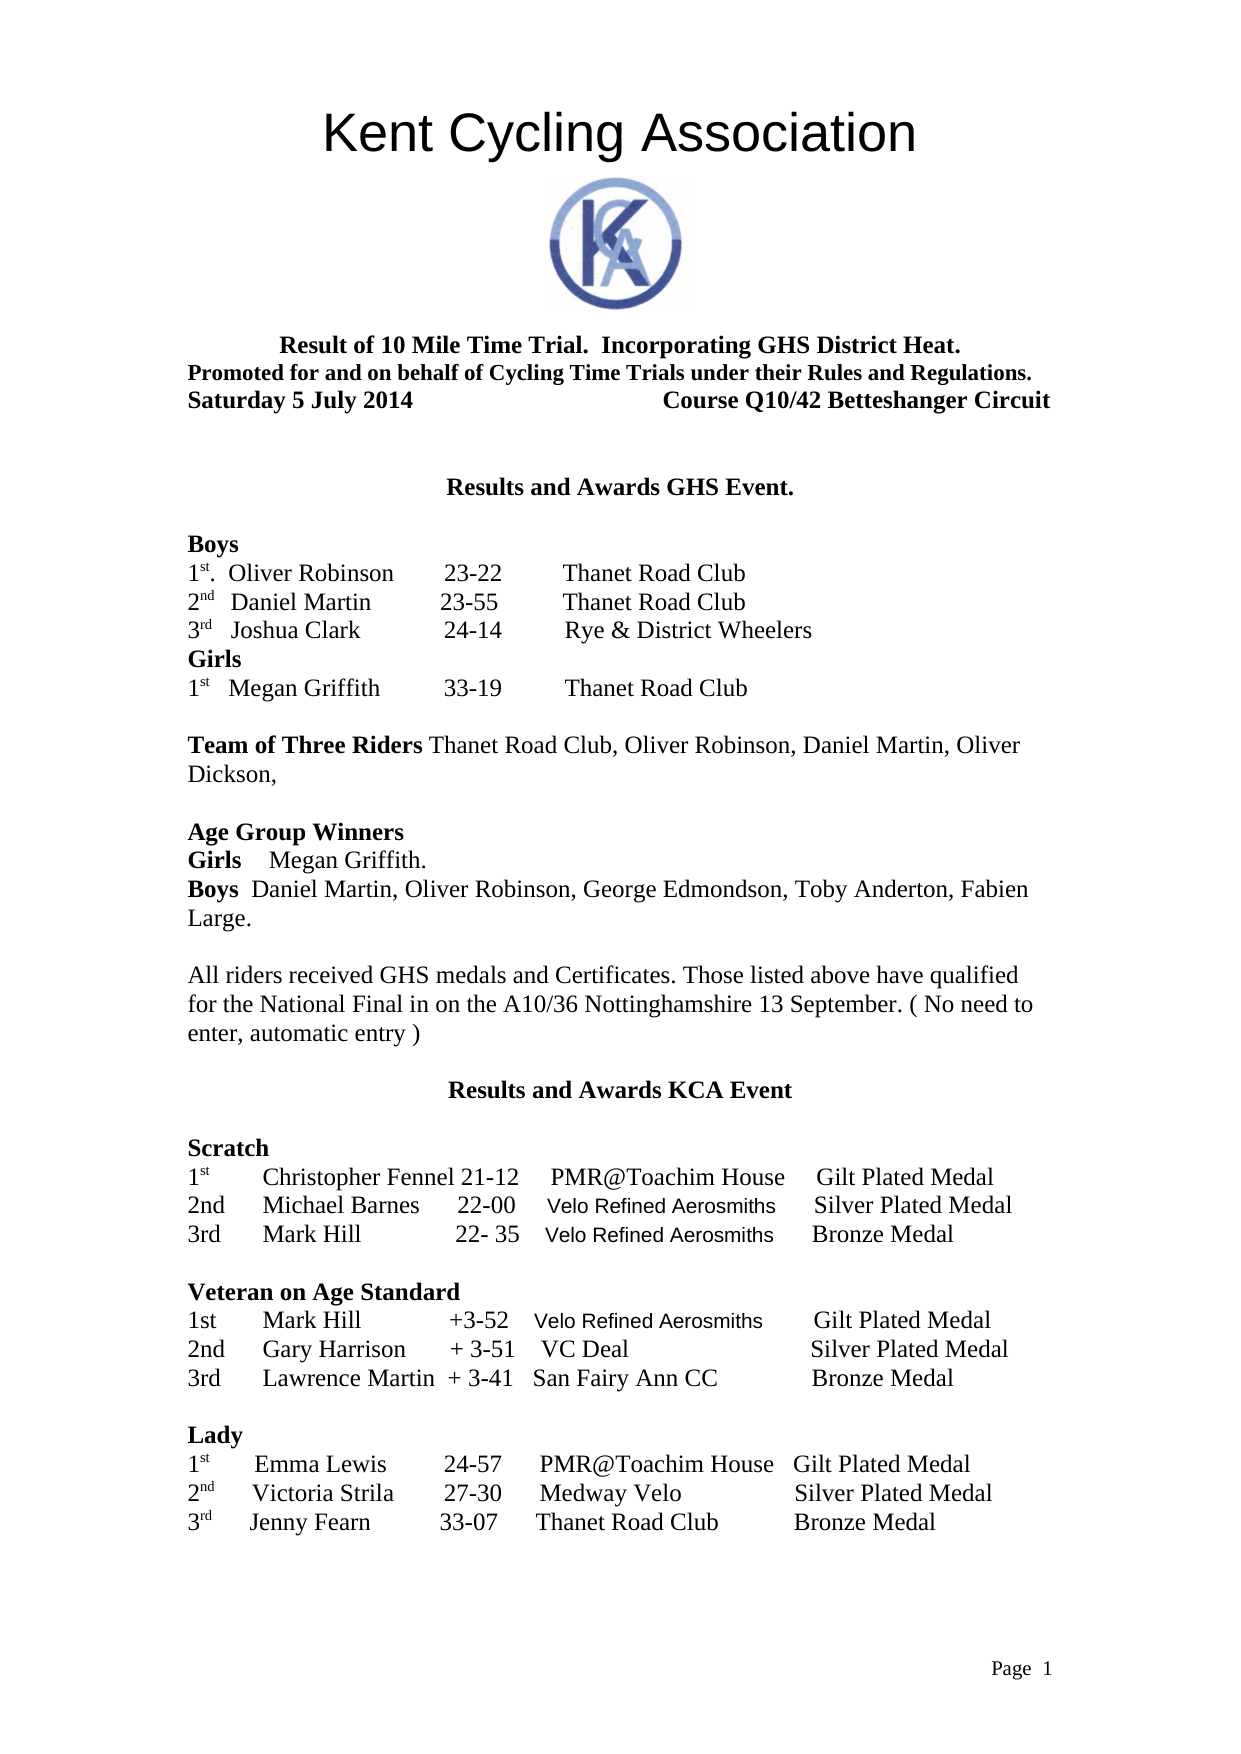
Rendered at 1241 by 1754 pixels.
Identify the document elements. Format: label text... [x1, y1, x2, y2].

text 2nd Victoria Strila 27-30 Medway Velo Silver Plated Medal [187, 1478, 1053, 1507]
subtitle Boys [187, 529, 1053, 558]
text 1st Mark Hill +3-52 Velo Refined Aerosmiths Gilt Plated Medal [187, 1306, 1053, 1334]
text Age Group Winners [187, 817, 1053, 846]
text Girls [187, 644, 1053, 673]
text 1st Christopher Fennel 21-12 PMR@Toachim House Gilt Plated Medal [187, 1162, 1053, 1191]
subtitle 2nd Daniel Martin 23-55 Thanet Road Club 3rd Joshua Clark 24-14 Rye & District Wheelers [187, 587, 1053, 644]
title Result of 10 Mile Time Trial. Incorporating GHS District Heat. [187, 330, 1053, 359]
text Kent Cycling Association [187, 100, 1053, 163]
subtitle Scratch [187, 1133, 1053, 1162]
text Girls Megan Griffith. [187, 846, 1053, 874]
text Team of Three Riders Thanet Road Club, Oliver Robinson, Daniel Martin, Oliver Dickson, [187, 731, 1053, 788]
text 3rd Jenny Fearn 33-07 Thanet Road Club Bronze Medal [187, 1507, 1053, 1536]
text Boys Daniel Martin, Oliver Robinson, George Edmondson, Toby Anderton, Fabien Large. [187, 874, 1053, 932]
subtitle Veteran on Age Standard [187, 1277, 1053, 1306]
text 1st Megan Griffith 33-19 Thanet Road Club [187, 673, 1053, 702]
text All riders received GHS medals and Certificates. Those listed above have qualified for the National Final in on the A10/36 Nottinghamshire 13 September. ( No need to enter, automatic entry ) [187, 961, 1053, 1047]
text 1st Emma Lewis 24-57 PMR@Toachim House Gilt Plated Medal [187, 1449, 1053, 1478]
title Promoted for and on behalf of Cycling Time Trials under their Rules and Regulations. [187, 359, 1053, 386]
subtitle Lady [187, 1421, 1053, 1449]
text 3rd Lawrence Martin + 3-41 San Fairy Ann CC Bronze Medal [187, 1363, 1053, 1392]
subtitle 1st. Oliver Robinson 23-22 Thanet Road Club [187, 558, 1053, 587]
text 2nd Michael Barnes 22-00 Velo Refined Aerosmiths Silver Plated Medal [187, 1191, 1053, 1219]
text 3rd Mark Hill 22- 35 Velo Refined Aerosmiths Bronze Medal [187, 1219, 1053, 1248]
subtitle Results and Awards KCA Event [187, 1076, 1053, 1104]
title Saturday 5 July 2014 Course Q10/42 Betteshanger Circuit [187, 386, 1053, 414]
text 2nd Gary Harrison + 3-51 VC Deal Silver Plated Medal [187, 1334, 1053, 1363]
subtitle Results and Awards GHS Event. [187, 472, 1053, 501]
